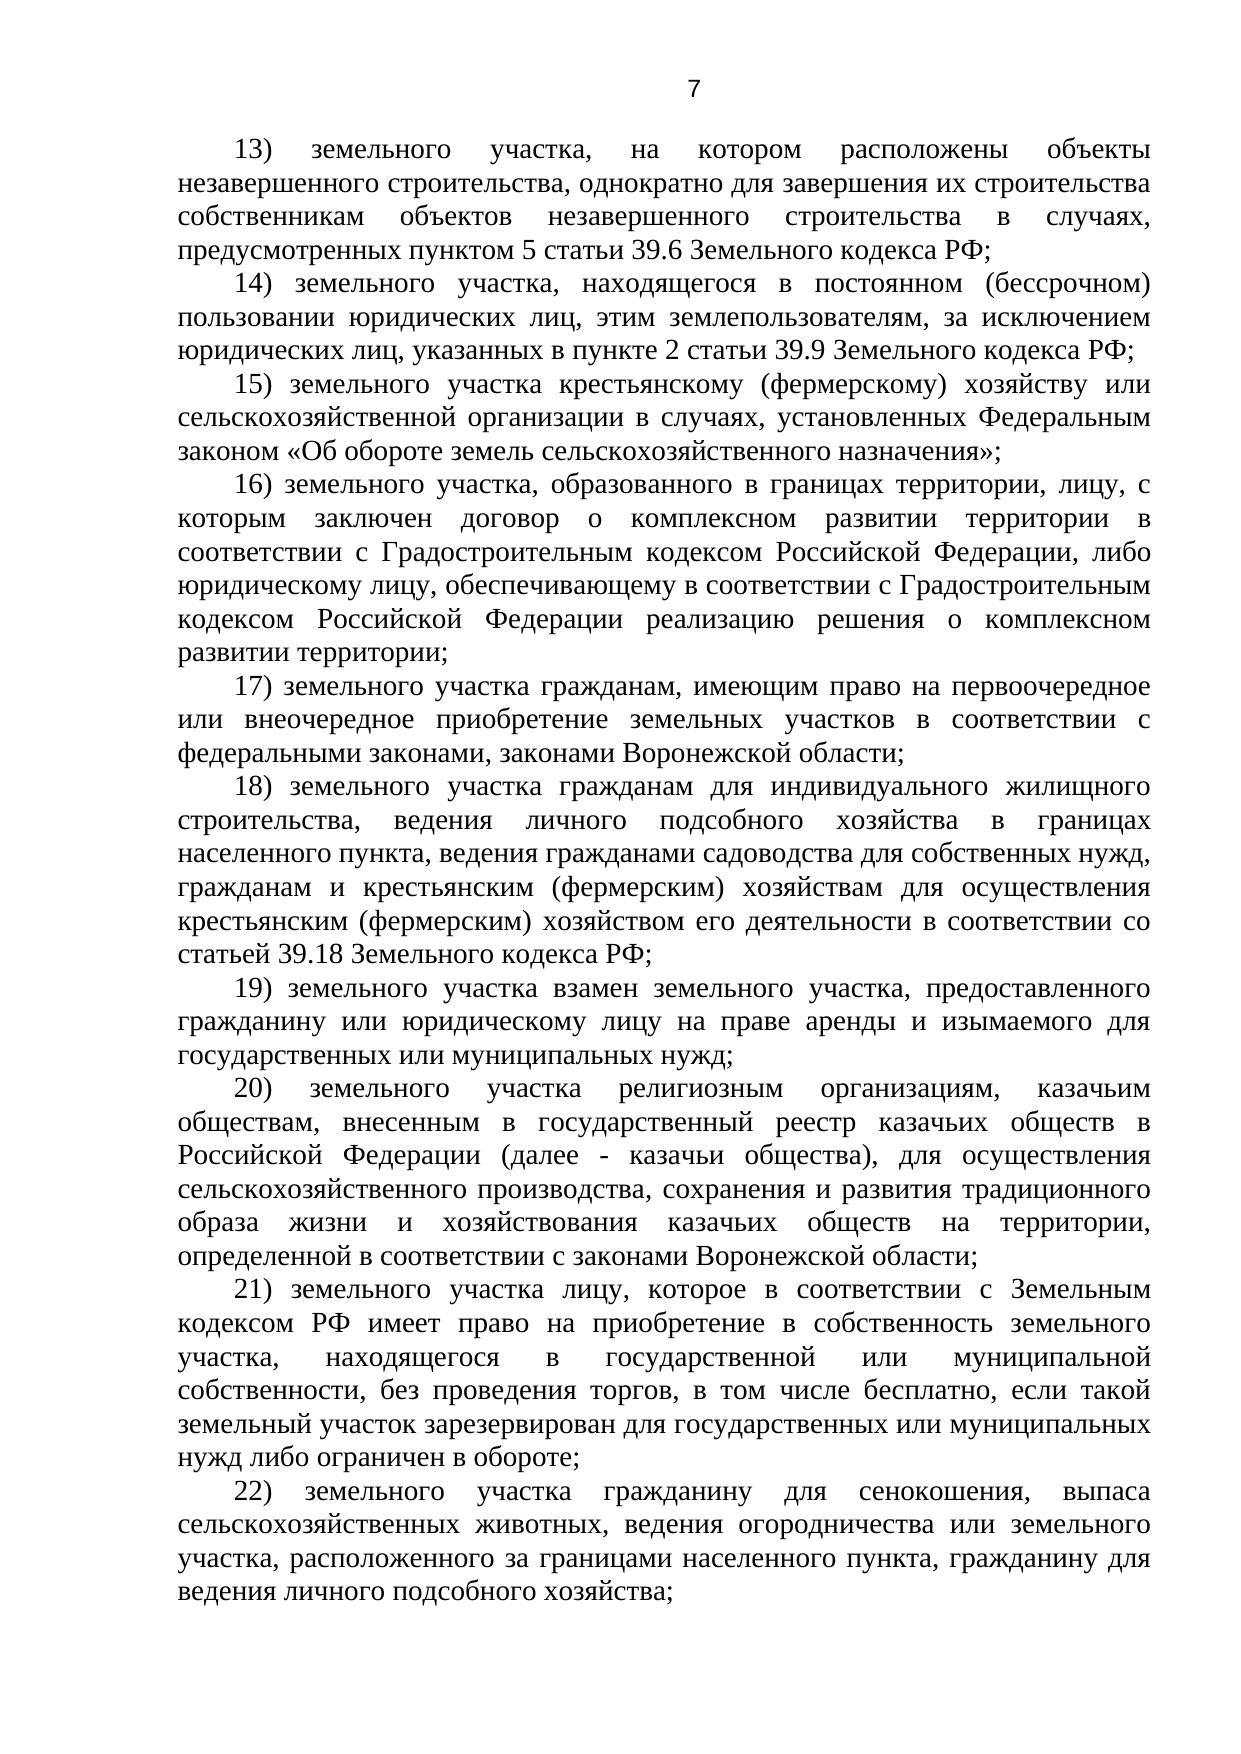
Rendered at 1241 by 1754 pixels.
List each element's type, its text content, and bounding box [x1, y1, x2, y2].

text 22) земельного участка гражданину для сенокошения, выпаса сельскохозяйственных животных, ведения огородничества или земельного участка, расположенного за границами населенного пункта, гражданину для ведения личного подсобного хозяйства; [177, 1473, 1152, 1607]
text 17) земельного участка гражданам, имеющим право на первоочередное или внеочередное приобретение земельных участков в соответствии с федеральными законами, законами Воронежской области; [177, 668, 1152, 768]
text 20) земельного участка религиозным организациям, казачьим обществам, внесенным в государственный реестр казачьих обществ в Российской Федерации (далее - казачьи общества), для осуществления сельскохозяйственного производства, сохранения и развития традиционного образа жизни и хозяйствования казачьих обществ на территории, определенной в соответствии с законами Воронежской области; [177, 1070, 1152, 1272]
text 15) земельного участка крестьянскому (фермерскому) хозяйству или сельскохозяйственной организации в случаях, установленных Федеральным законом «Об обороте земель сельскохозяйственного назначения»; [177, 366, 1152, 467]
text 13) земельного участка, на котором расположены объекты незавершенного строительства, однократно для завершения их строительства собственникам объектов незавершенного строительства в случаях, предусмотренных пунктом 5 статьи 39.6 Земельного кодекса РФ; [177, 131, 1152, 265]
text 18) земельного участка гражданам для индивидуального жилищного строительства, ведения личного подсобного хозяйства в границах населенного пункта, ведения гражданами садоводства для собственных нужд, гражданам и крестьянским (фермерским) хозяйствам для осуществления крестьянским (фермерским) хозяйством его деятельности в соответствии со статьей 39.18 Земельного кодекса РФ; [177, 768, 1152, 970]
text 16) земельного участка, образованного в границах территории, лицу, с которым заключен договор о комплексном развитии территории в соответствии с Градостроительным кодексом Российской Федерации, либо юридическому лицу, обеспечивающему в соответствии с Градостроительным кодексом Российской Федерации реализацию решения о комплексном развитии территории; [177, 467, 1152, 668]
text 21) земельного участка лицу, которое в соответствии с Земельным кодексом РФ имеет право на приобретение в собственность земельного участка, находящегося в государственной или муниципальной собственности, без проведения торгов, в том числе бесплатно, если такой земельный участок зарезервирован для государственных или муниципальных нужд либо ограничен в обороте; [177, 1272, 1152, 1473]
text 19) земельного участка взамен земельного участка, предоставленного гражданину или юридическому лицу на праве аренды и изымаемого для государственных или муниципальных нужд; [177, 970, 1152, 1070]
text 14) земельного участка, находящегося в постоянном (бессрочном) пользовании юридических лиц, этим землепользователям, за исключением юридических лиц, указанных в пункте 2 статьи 39.9 Земельного кодекса РФ; [177, 265, 1152, 366]
